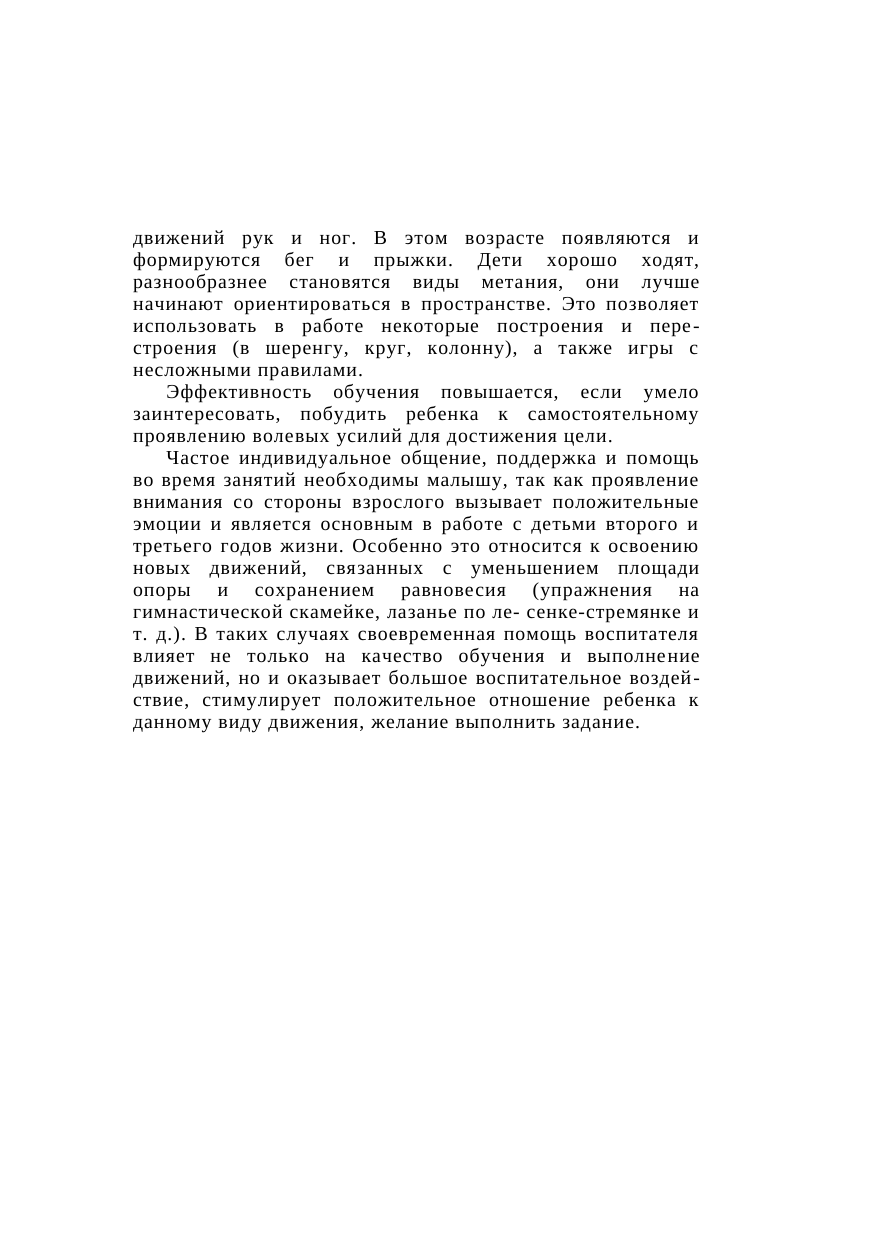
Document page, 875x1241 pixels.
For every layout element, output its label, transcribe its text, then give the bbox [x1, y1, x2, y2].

text Эффективность обучения повышается, если умело заинтересовать, побудить ребенка к самостоятельному проявлению волевых усилий для достижения цели. [133, 381, 699, 447]
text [133, 227, 699, 381]
text Частое индивидуальное общение, поддержка и помощь во время занятий необходимы малышу, так как проявление внимания со стороны взрослого вызывает положительные эмоции и является основным в работе с детьми второго и третьего годов жизни. Особенно это относится к освоению новых движений, связанных с уменьшением площади опоры и сохранением равновесия (упражнения на гимнастической скамейке, лазанье по ле- сенке-стремянке и т. д.). В таких случаях своевременная помощь воспитателя влияет не только на качество обучения и выполнение движений, но и оказывает большое воспитательное воздействие, стимулирует положительное отношение ребенка к данному виду движения, желание выполнить задание. [133, 447, 699, 732]
